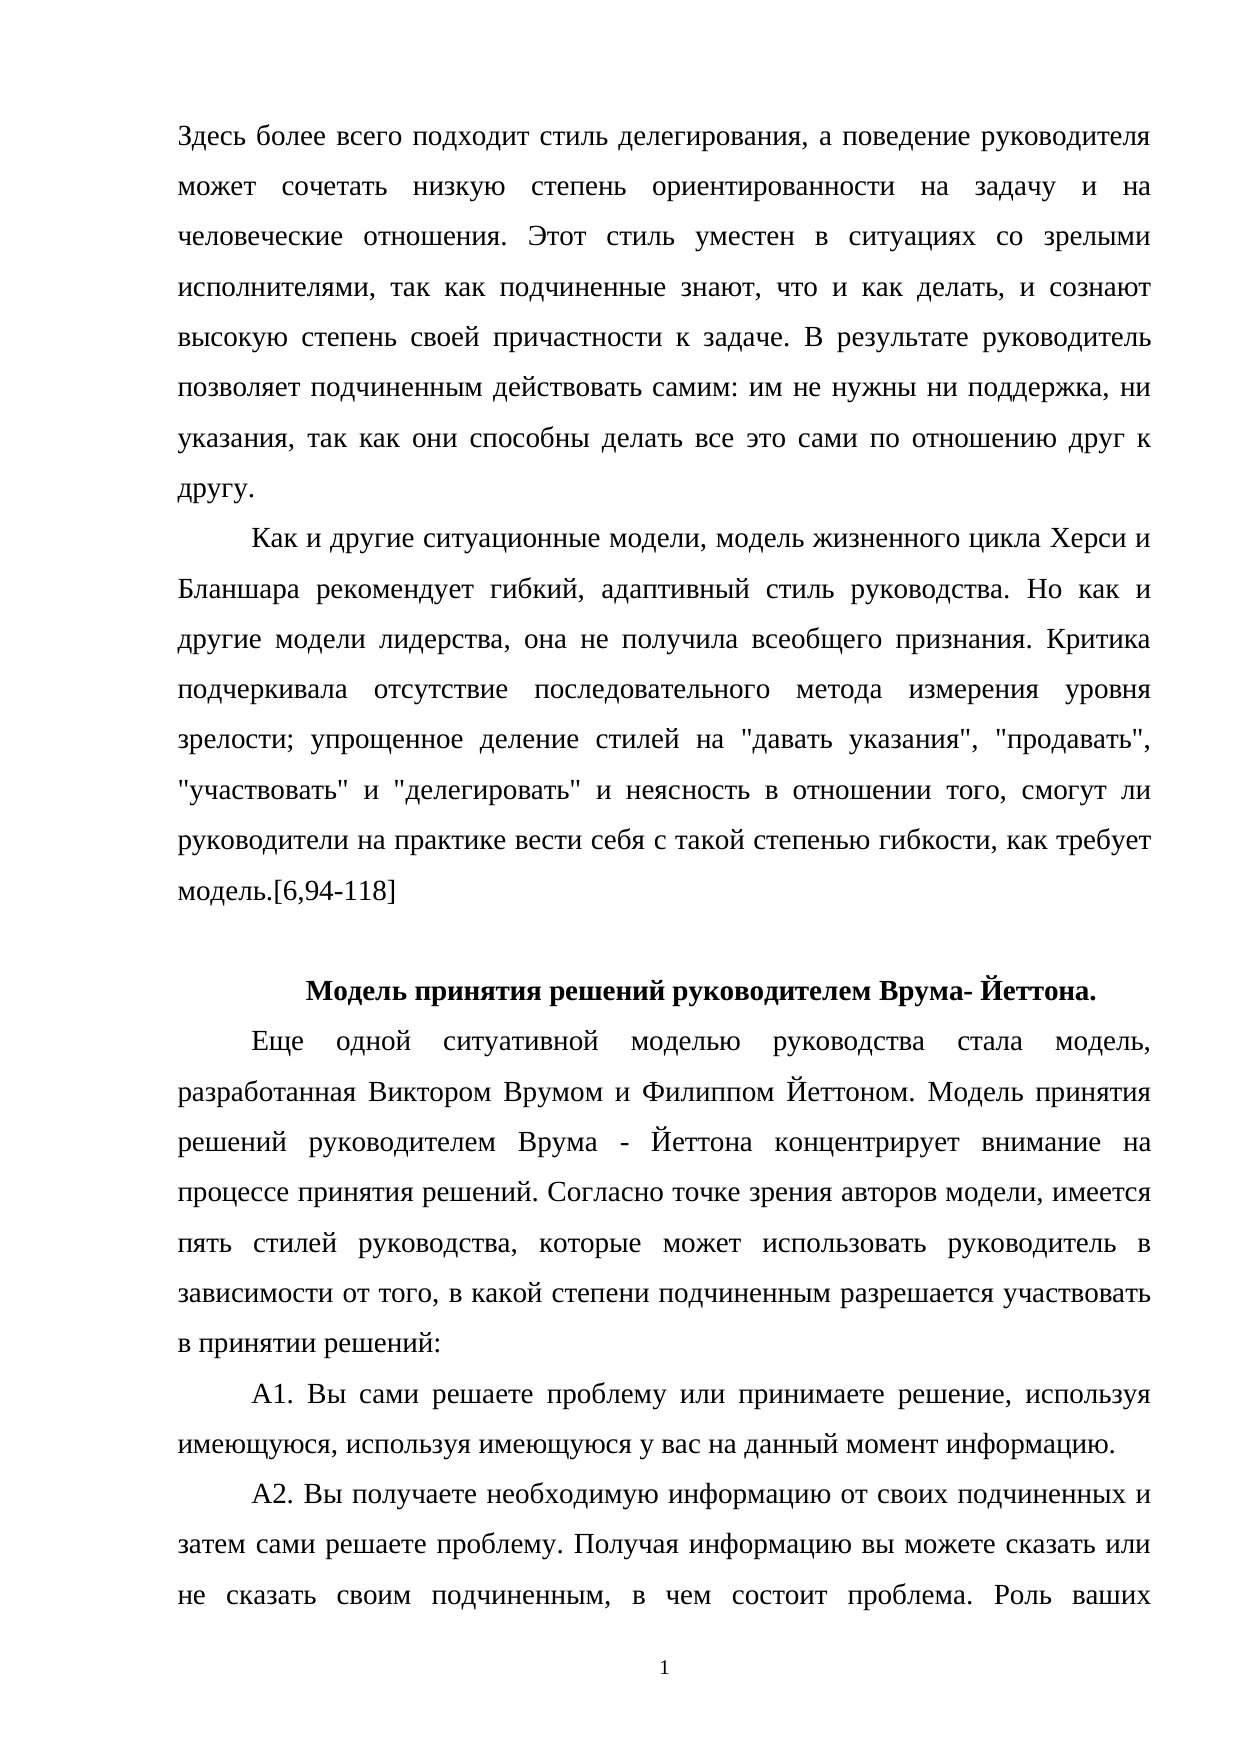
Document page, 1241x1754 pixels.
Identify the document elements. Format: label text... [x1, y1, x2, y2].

text Модель принятия решений руководителем Врума- Йеттона. [177, 973, 1152, 1007]
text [177, 118, 1152, 504]
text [177, 1477, 1152, 1611]
text А1. Вы сами решаете проблему или принимаете решение, используя имеющуюся, используя имеющуюся у вас на данный момент информацию. [177, 1376, 1152, 1460]
text Еще одной ситуативной моделью руководства стала модель, разработанная Виктором Врумом и Филиппом Йеттоном. Модель принятия решений руководителем Врума - Йеттона концентрирует внимание на процессе принятия решений. Согласно точке зрения авторов модели, имеется пять стилей руководства, которые может использовать руководитель в зависимости от того, в какой степени подчиненным разрешается участвовать в принятии решений: [177, 1024, 1152, 1359]
text Как и другие ситуационные модели, модель жизненного цикла Херси и Бланшара рекомендует гибкий, адаптивный стиль руководства. Но как и другие модели лидерства, она не получила всеобщего признания. Критика подчеркивала отсутствие последовательного метода измерения уровня зрелости; упрощенное деление стилей на "давать указания", "продавать", "участвовать" и "делегировать" и неясность в отношении того, смогут ли руководители на практике вести себя с такой степенью гибкости, как требует модель.[6,94-118] [177, 521, 1152, 906]
